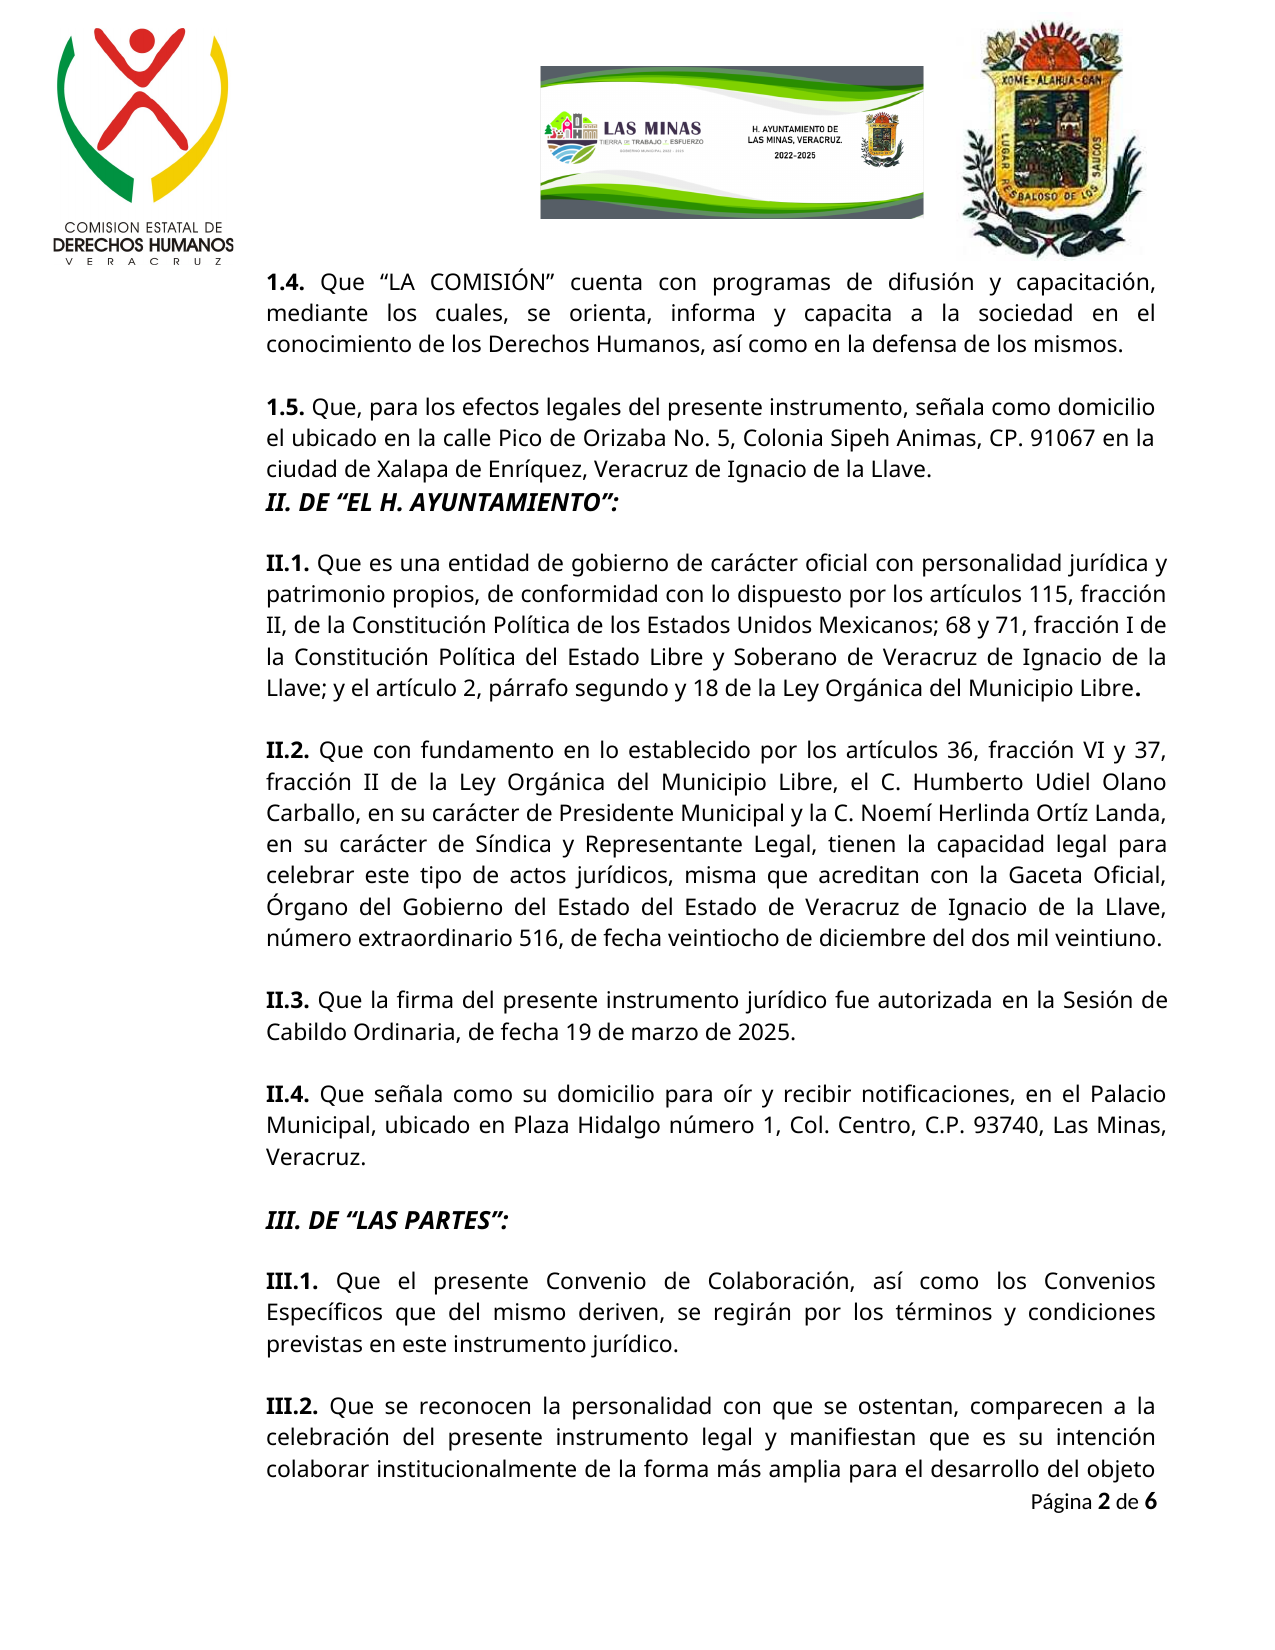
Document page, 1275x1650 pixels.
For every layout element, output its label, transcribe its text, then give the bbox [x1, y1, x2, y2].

picture [955, 12, 1147, 261]
text 1.4. Que “LA COMISIÓN” cuenta con programas de difusión y capacitación, mediante los cuales, se orienta, informa y capacita a la sociedad en el conocimiento de los Derechos Humanos, así como en la defensa de los mismos. [266, 266, 1157, 359]
picture [540, 66, 924, 219]
picture [53, 28, 234, 265]
text II.4. Que señala como su domicilio para oír y recibir notificaciones, en el Palacio Municipal, ubicado en Plaza Hidalgo número 1, Col. Centro, C.P. 93740, Las Minas, Veracruz. [266, 1078, 1168, 1172]
subtitle II. DE “EL H. AYUNTAMIENTO”: [266, 484, 1157, 519]
text II.3. Que la firma del presente instrumento jurídico fue autorizada en la Sesión de Cabildo Ordinaria, de fecha 19 de marzo de 2025. [266, 984, 1168, 1047]
text II.1. Que es una entidad de gobierno de carácter oficial con personalidad jurídica y patrimonio propios, de conformidad con lo dispuesto por los artículos 115, fracción II, de la Constitución Política de los Estados Unidos Mexicanos; 68 y 71, fracción I de la Constitución Política del Estado Libre y Soberano de Veracruz de Ignacio de la Llave; y el artículo 2, párrafo segundo y 18 de la Ley Orgánica del Municipio Libre. [266, 547, 1168, 703]
text II.2. Que con fundamento en lo establecido por los artículos 36, fracción VI y 37, fracción II de la Ley Orgánica del Municipio Libre, el C. Humberto Udiel Olano Carballo, en su carácter de Presidente Municipal y la C. Noemí Herlinda Ortíz Landa, en su carácter de Síndica y Representante Legal, tienen la capacidad legal para celebrar este tipo de actos jurídicos, misma que acreditan con la Gaceta Oficial, Órgano del Gobierno del Estado del Estado de Veracruz de Ignacio de la Llave, número extraordinario 516, de fecha veintiocho de diciembre del dos mil veintiuno. [266, 734, 1168, 953]
text 1.5. Que, para los efectos legales del presente instrumento, señala como domicilio el ubicado en la calle Pico de Orizaba No. 5, Colonia Sipeh Animas, CP. 91067 en la ciudad de Xalapa de Enríquez, Veracruz de Ignacio de la Llave. [266, 391, 1157, 484]
subtitle III. DE “LAS PARTES”: [266, 1203, 1157, 1237]
text III.1. Que el presente Convenio de Colaboración, así como los Convenios Específicos que del mismo deriven, se regirán por los términos y condiciones previstas en este instrumento jurídico. [266, 1265, 1157, 1359]
